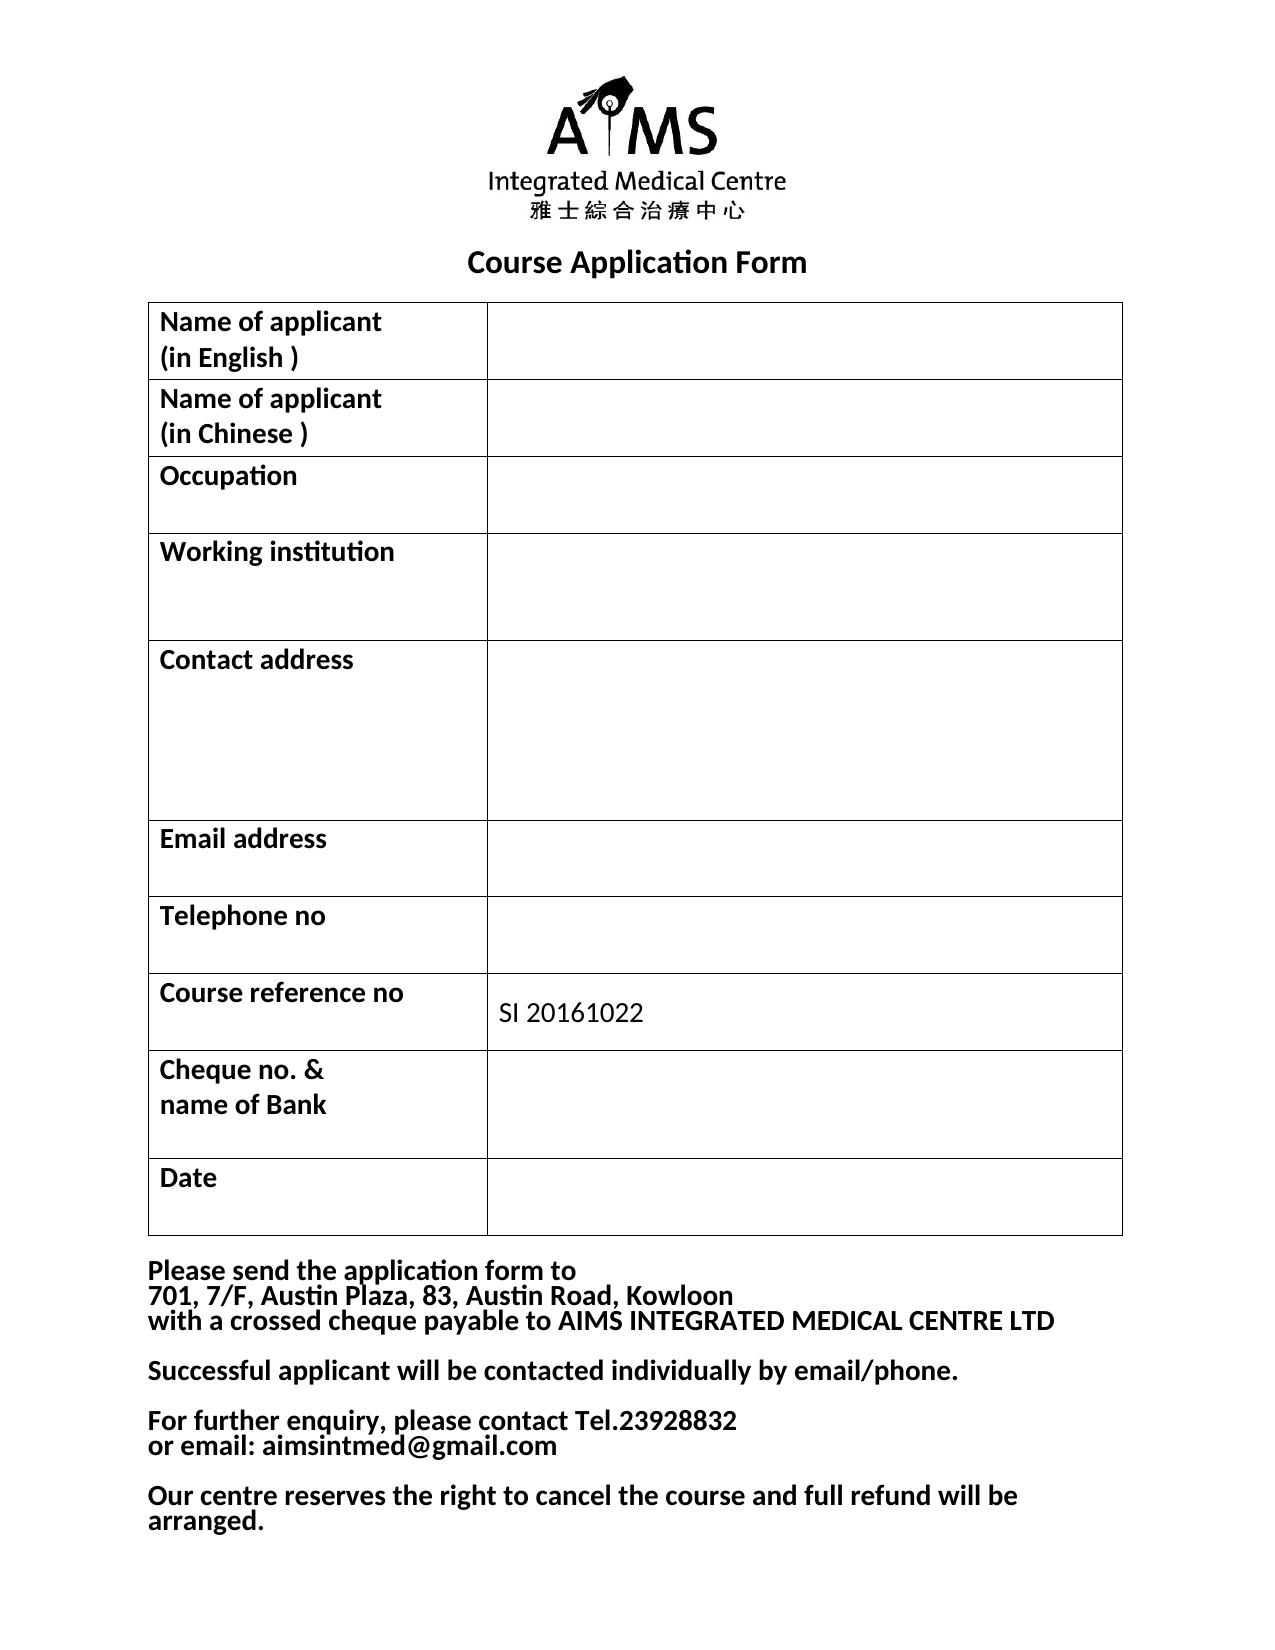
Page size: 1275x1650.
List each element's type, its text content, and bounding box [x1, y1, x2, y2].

table_cell Occupation [149, 457, 487, 532]
text 701, 7/F, Austin Plaza, 83, Austin Road, Kowloon [148, 1286, 1127, 1311]
table_cell [488, 380, 1122, 456]
table_cell [488, 534, 1122, 640]
table_cell Date [149, 1159, 487, 1234]
table_header [488, 303, 1122, 379]
table_header Name of applicant (in English ) [149, 303, 487, 379]
table_cell Course reference no [149, 974, 487, 1050]
table_cell [488, 1051, 1122, 1158]
table_cell Working institution [149, 534, 487, 640]
picture [489, 76, 786, 222]
text or email: aimsintmed@gmail.com [148, 1436, 1127, 1461]
text Our centre reserves the right to cancel the course and full refund will be arranged. [148, 1486, 1127, 1536]
text For further enquiry, please contact Tel.23928832 [148, 1411, 1127, 1436]
table_cell Cheque no. & name of Bank [149, 1051, 487, 1158]
table_cell Email address [149, 821, 487, 896]
table_cell Contact address [149, 641, 487, 819]
table_cell Telephone no [149, 897, 487, 973]
table_cell [488, 641, 1122, 819]
table_cell SI 20161022 [488, 974, 1122, 1050]
text with a crossed cheque payable to AIMS INTEGRATED MEDICAL CENTRE LTD [148, 1311, 1127, 1336]
text Please send the application form to [148, 1261, 1127, 1286]
table_cell [488, 1159, 1122, 1234]
text Successful applicant will be contacted individually by email/phone. [148, 1361, 1127, 1386]
table_cell Name of applicant (in Chinese ) [149, 380, 487, 456]
table_cell [488, 821, 1122, 896]
table_cell [488, 897, 1122, 973]
table_cell [488, 457, 1122, 532]
text Course Application Form [148, 241, 1127, 282]
